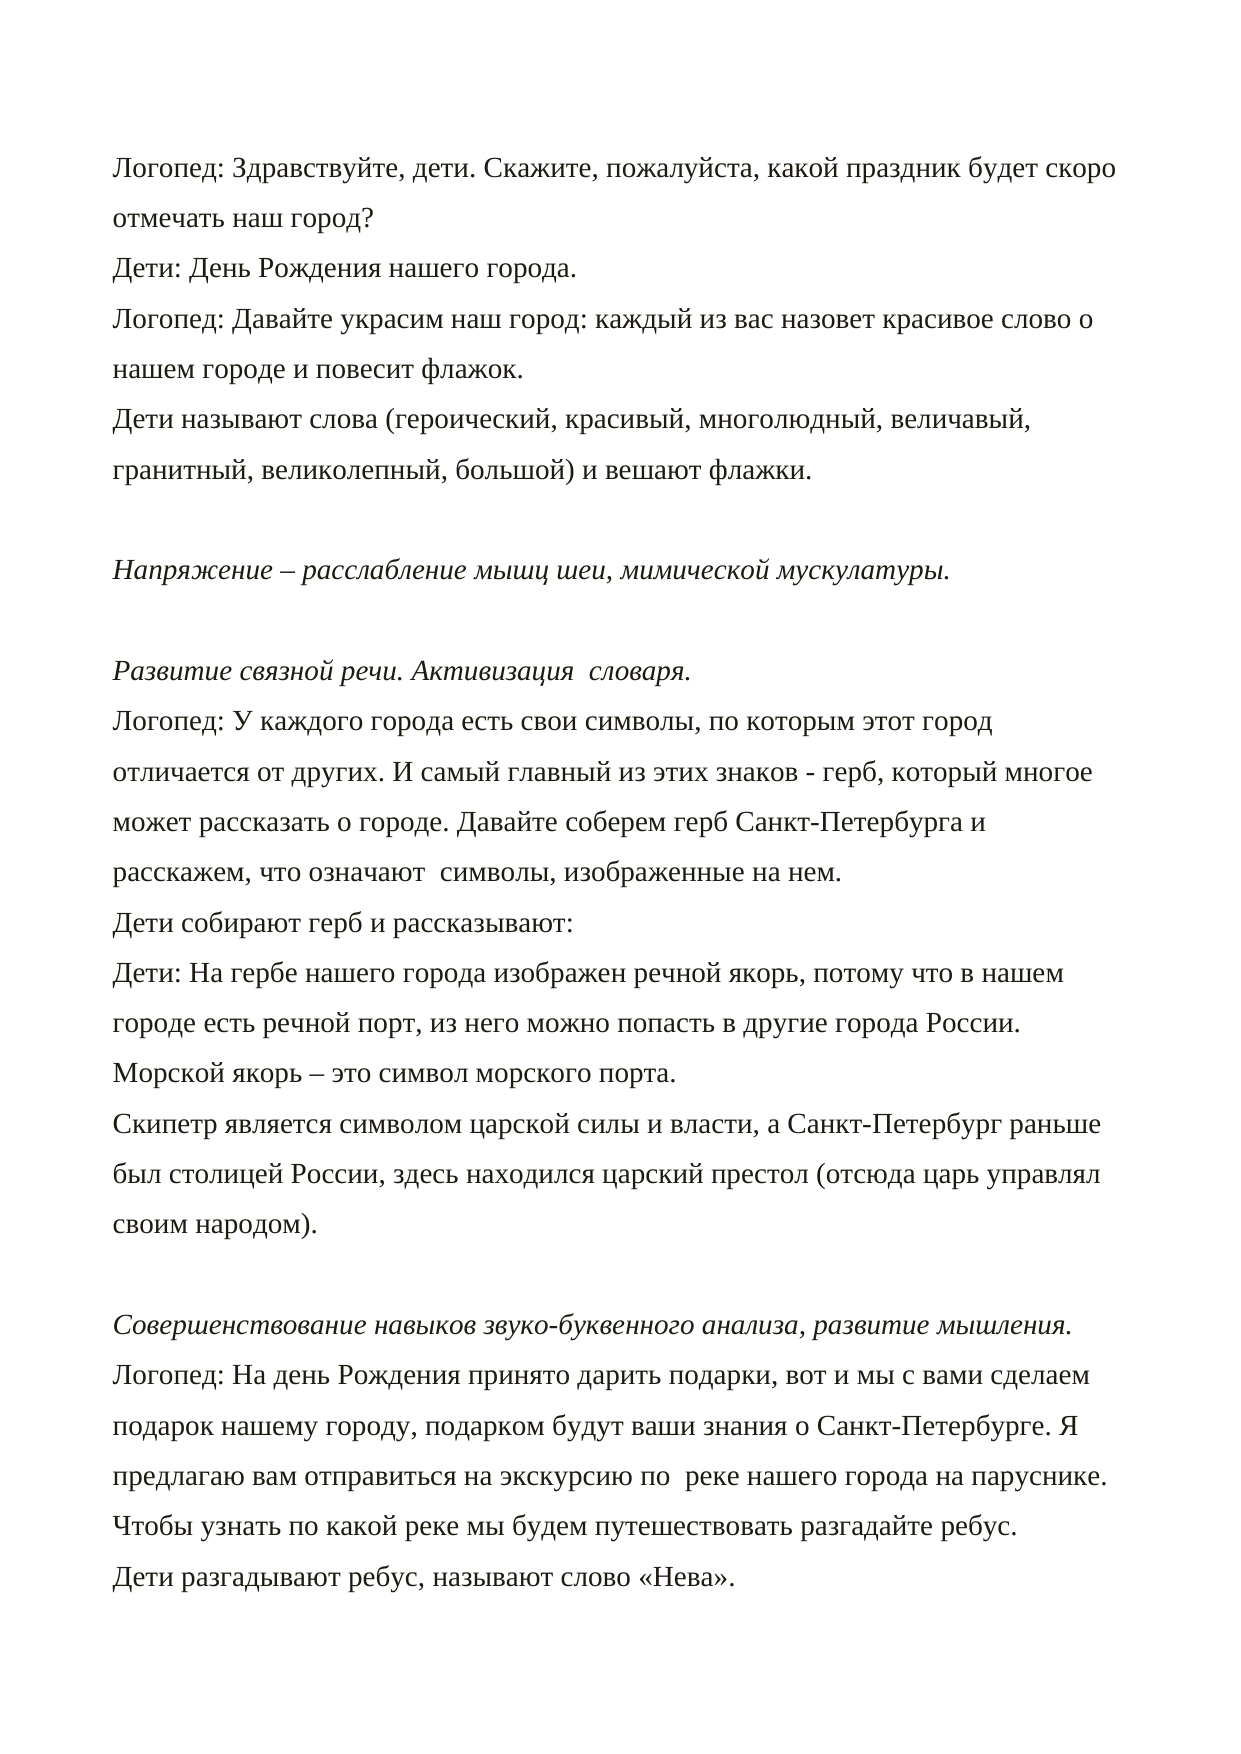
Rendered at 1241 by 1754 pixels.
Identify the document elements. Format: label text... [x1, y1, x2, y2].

text Логопед: У каждого города есть свои символы, по которым этот город отличается от других. И самый главный из этих знаков - герб, который многое может рассказать о городе. Давайте соберем герб Санкт-Петербурга и расскажем, что означают символы, изображенные на нем. [112, 703, 1128, 888]
text Логопед: Здравствуйте, дети. Скажите, пожалуйста, какой праздник будет скоро отмечать наш город? [112, 150, 1128, 234]
text Дети: На гербе нашего города изображен речной якорь, потому что в нашем городе есть речной порт, из него можно попасть в другие города России. [112, 955, 1128, 1039]
text Дети разгадывают ребус, называют слово «Нева». [112, 1559, 1128, 1592]
text Морской якорь – это символ морского порта. [112, 1056, 1128, 1089]
text Развитие связной речи. Активизация словаря. [112, 653, 1128, 687]
text Совершенствование навыков звуко-буквенного анализа, развитие мышления. [112, 1307, 1128, 1341]
text Дети собирают герб и рассказывают: [112, 905, 1128, 938]
text Логопед: Давайте украсим наш город: каждый из вас назовет красивое слово о нашем городе и повесит флажок. [112, 301, 1128, 385]
text Скипетр является символом царской силы и власти, а Санкт-Петербург раньше был столицей России, здесь находился царский престол (отсюда царь управлял своим народом). [112, 1106, 1128, 1240]
text Напряжение – расслабление мышц шеи, мимической мускулатуры. [112, 552, 1128, 586]
text Логопед: На день Рождения принято дарить подарки, вот и мы с вами сделаем подарок нашему городу, подарком будут ваши знания о Санкт-Петербурге. Я предлагаю вам отправиться на экскурсию по реке нашего города на паруснике. Чтобы узнать по какой реке мы будем путешествовать разгадайте ребус. [112, 1357, 1128, 1542]
text Дети: День Рождения нашего города. [112, 251, 1128, 284]
text Дети называют слова (героический, красивый, многолюдный, величавый, гранитный, великолепный, большой) и вешают флажки. [112, 402, 1128, 485]
